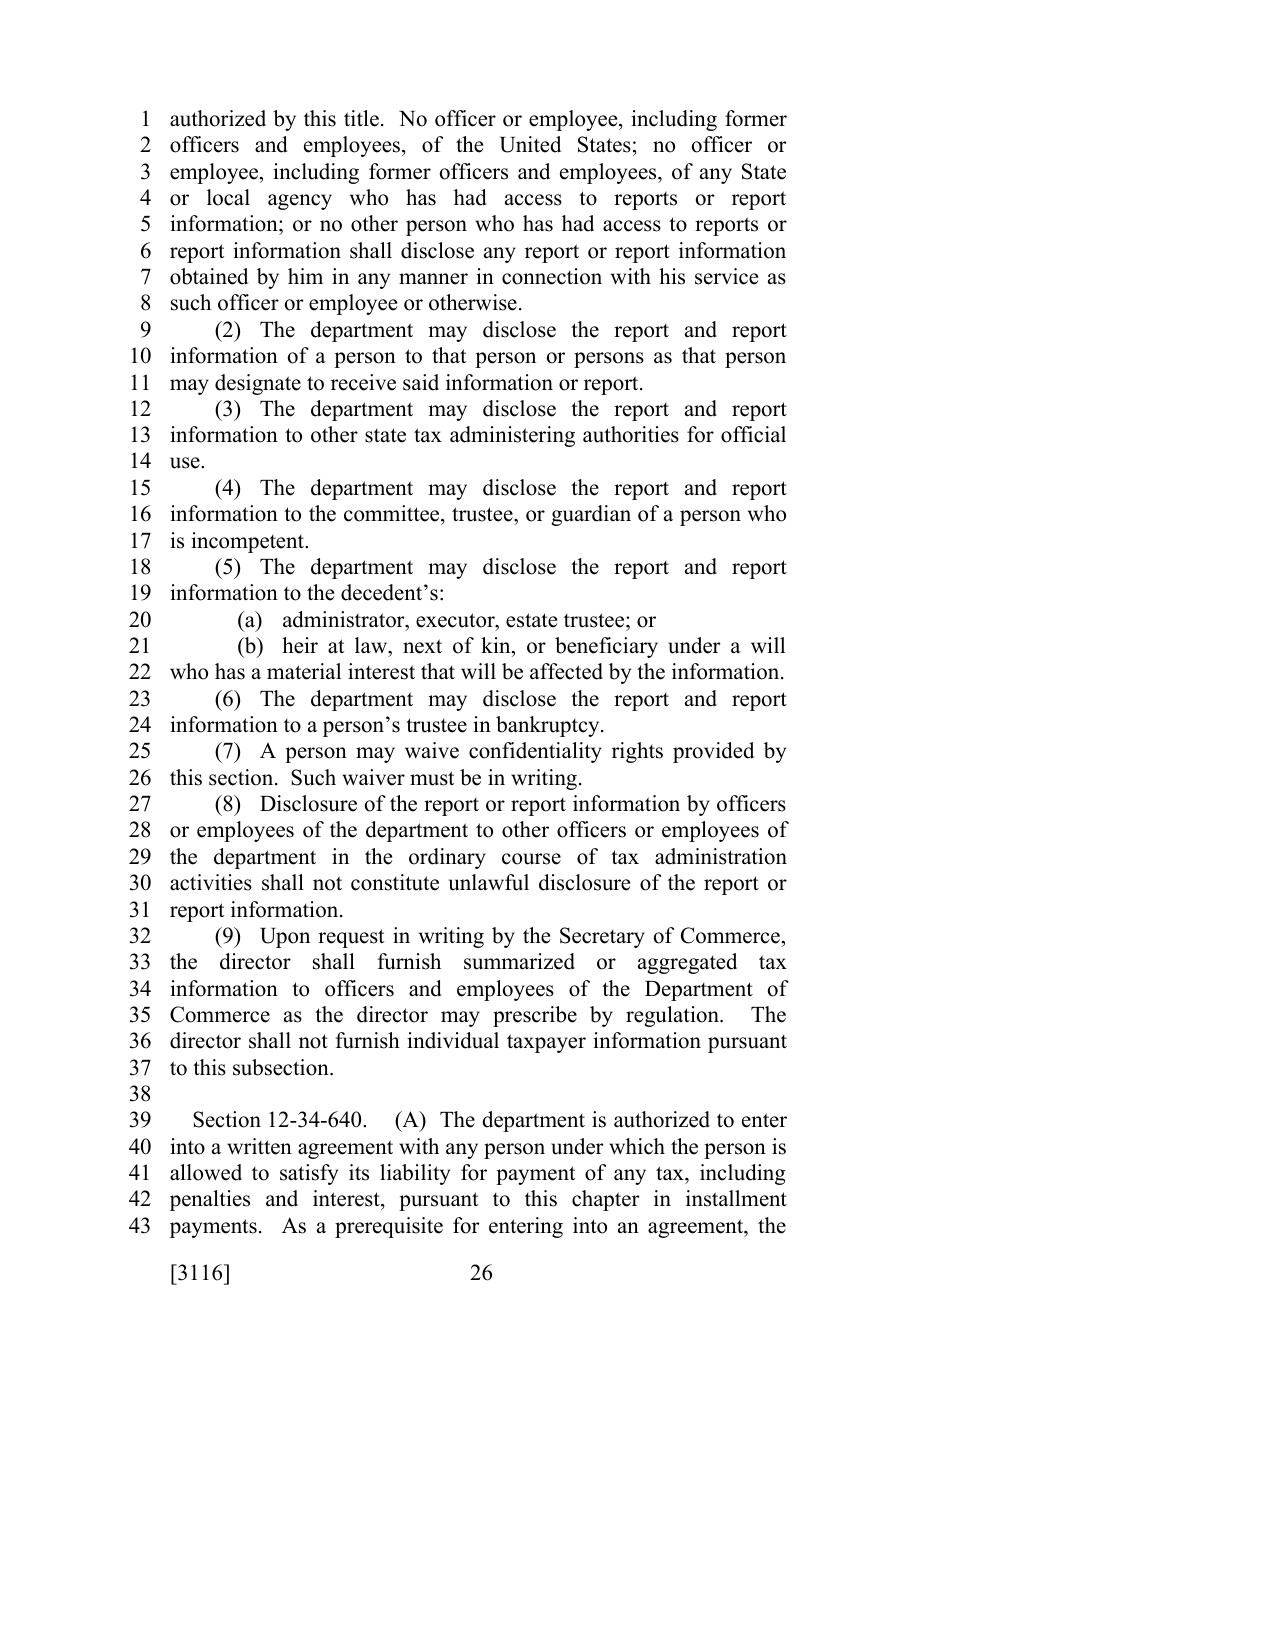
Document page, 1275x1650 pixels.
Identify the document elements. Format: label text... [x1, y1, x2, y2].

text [169, 105, 787, 316]
text (5) The department may disclose the report and report information to the decedent’s: [169, 553, 787, 606]
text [169, 1106, 787, 1238]
text (6) The department may disclose the report and report information to a person’s trustee in bankruptcy. [169, 685, 787, 737]
text (2) The department may disclose the report and report information of a person to that person or persons as that person may designate to receive said information or report. [169, 316, 787, 395]
text (4) The department may disclose the report and report information to the committee, trustee, or guardian of a person who is incompetent. [169, 474, 787, 553]
text (a) administrator, executor, estate trustee; or [169, 606, 787, 632]
text (8) Disclosure of the report or report information by officers or employees of the department to other officers or employees of the department in the ordinary course of tax administration activities shall not constitute unlawful disclosure of the report or report information. [169, 790, 787, 922]
text (7) A person may waive confidentiality rights provided by this section. Such waiver must be in writing. [169, 737, 787, 790]
text (9) Upon request in writing by the Secretary of Commerce, the director shall furnish summarized or aggregated tax information to officers and employees of the Department of Commerce as the director may prescribe by regulation. The director shall not furnish individual taxpayer information pursuant to this subsection. [169, 922, 787, 1080]
text (3) The department may disclose the report and report information to other state tax administering authorities for official use. [169, 395, 787, 474]
text (b) heir at law, next of kin, or beneficiary under a will who has a material interest that will be affected by the information. [169, 632, 787, 685]
